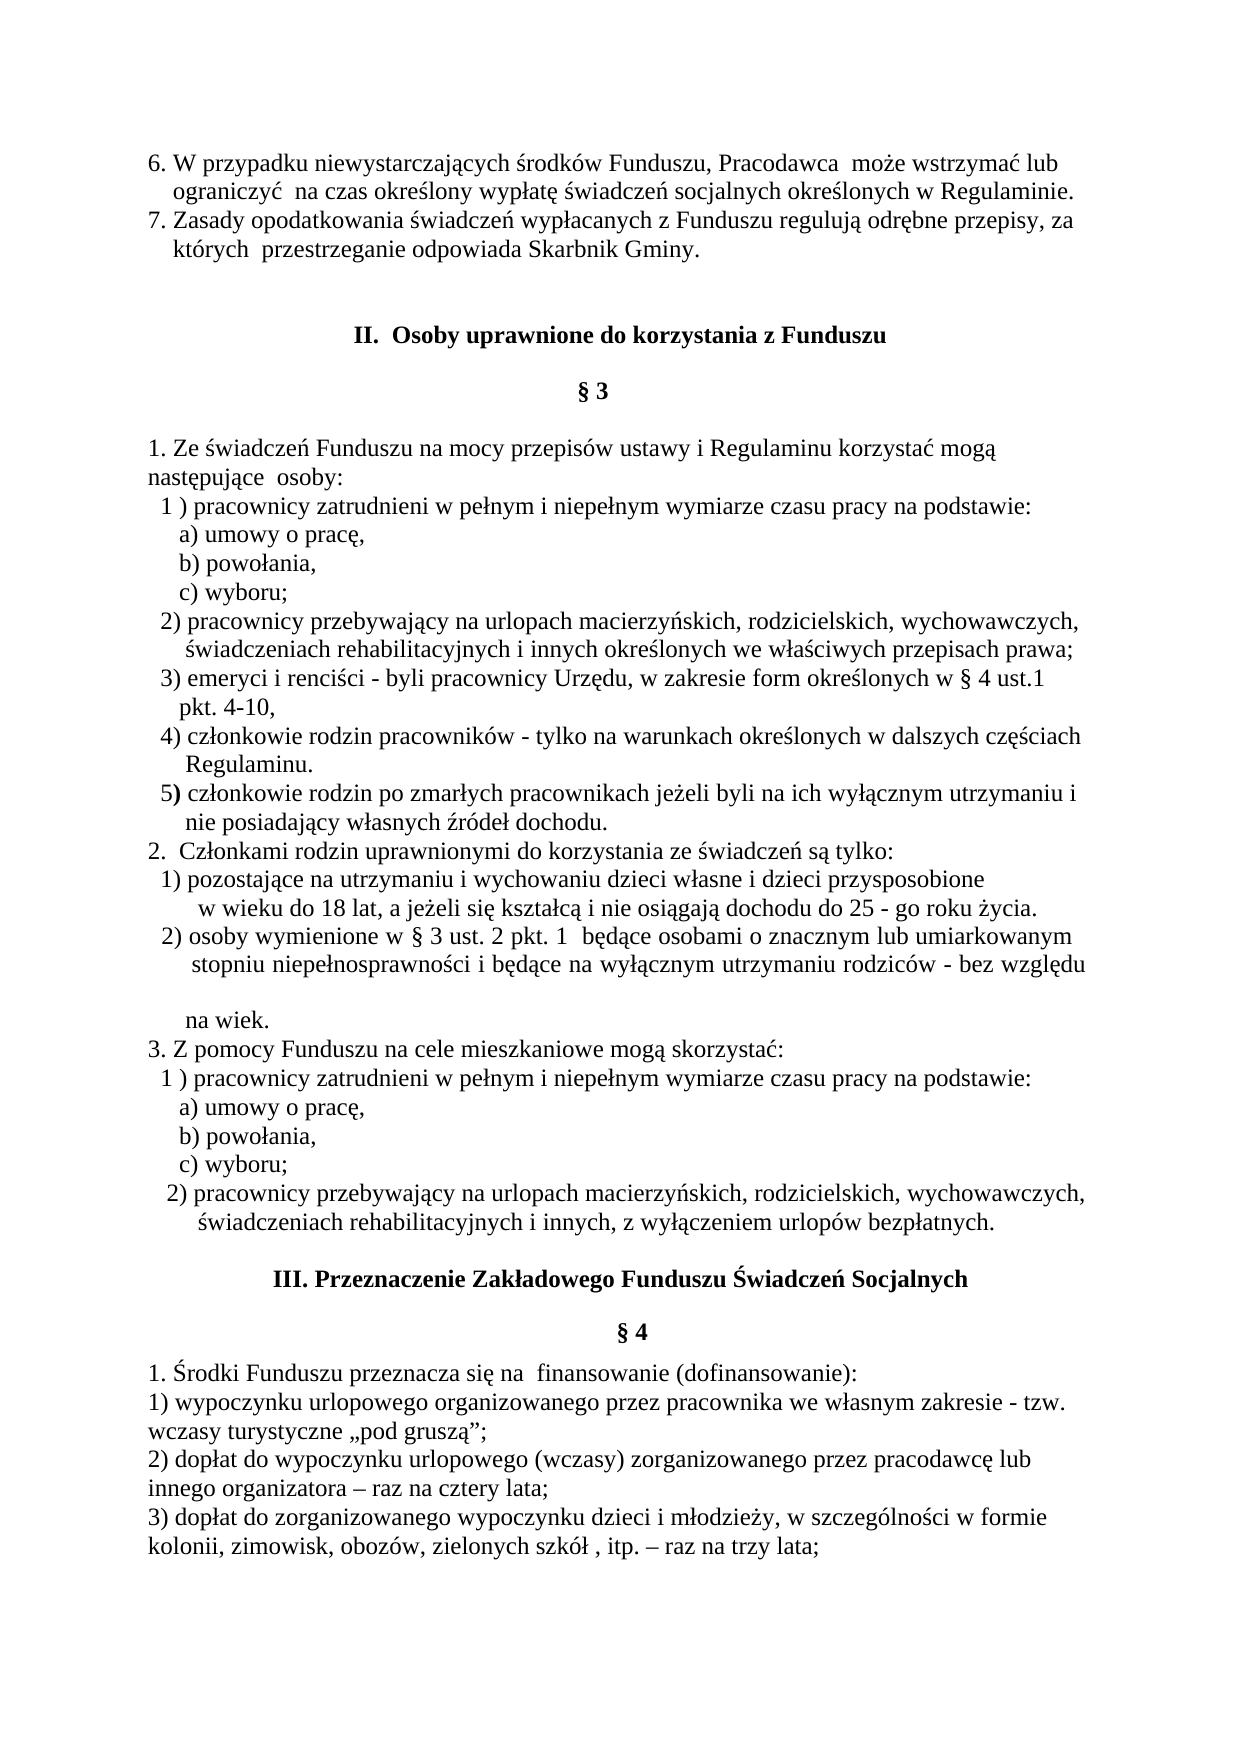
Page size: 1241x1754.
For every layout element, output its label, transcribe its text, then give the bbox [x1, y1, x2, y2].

text których przestrzeganie odpowiada Skarbnik Gminy. [148, 234, 1093, 263]
text 1) pozostające na utrzymaniu i wychowaniu dzieci własne i dzieci przysposobione [148, 864, 1093, 893]
text ograniczyć na czas określony wypłatę świadczeń socjalnych określonych w Regulaminie. [148, 176, 1093, 205]
text 2) pracownicy przebywający na urlopach macierzyńskich, rodzicielskich, wychowawczych, [148, 1178, 1093, 1207]
text § 3 [177, 377, 1087, 405]
text b) powołania, [148, 1121, 1093, 1149]
text 6. W przypadku niewystarczających środków Funduszu, Pracodawca może wstrzymać lub [148, 148, 1093, 176]
text II. Osoby uprawnione do korzystania z Funduszu [148, 320, 1093, 349]
text pkt. 4-10, [148, 692, 1093, 721]
text 3) emeryci i renciści - byli pracownicy Urzędu, w zakresie form określonych w § 4 ust.1 [148, 663, 1093, 692]
text 1 ) pracownicy zatrudnieni w pełnym i niepełnym wymiarze czasu pracy na podstawie: [148, 491, 1093, 519]
text b) powołania, [148, 548, 1093, 577]
text c) wyboru; [148, 1149, 1093, 1178]
text 2) osoby wymienione w § 3 ust. 2 pkt. 1 będące osobami o znacznym lub umiarkowanym stopniu niepełnosprawności i będące na wyłącznym utrzymaniu rodziców - bez względu na wiek. [148, 922, 1087, 1034]
text 2) dopłat do wypoczynku urlopowego (wczasy) zorganizowanego przez pracodawcę lub innego organizatora – raz na cztery lata; [148, 1444, 1093, 1502]
text 1. Ze świadczeń Funduszu na mocy przepisów ustawy i Regulaminu korzystać mogą następujące osoby: [148, 433, 1093, 491]
text 2) pracownicy przebywający na urlopach macierzyńskich, rodzicielskich, wychowawczych, [148, 606, 1093, 634]
text 4) członkowie rodzin pracowników - tylko na warunkach określonych w dalszych częściach [148, 721, 1093, 749]
text a) umowy o pracę, [148, 1092, 1093, 1121]
text a) umowy o pracę, [148, 519, 1093, 548]
text 1) wypoczynku urlopowego organizowanego przez pracownika we własnym zakresie - tzw. wczasy turystyczne „pod gruszą”; [148, 1387, 1093, 1444]
text 1. Środki Funduszu przeznacza się na finansowanie (dofinansowanie): [148, 1358, 1093, 1387]
text 1 ) pracownicy zatrudnieni w pełnym i niepełnym wymiarze czasu pracy na podstawie: [148, 1063, 1093, 1092]
text świadczeniach rehabilitacyjnych i innych, z wyłączeniem urlopów bezpłatnych. [148, 1207, 1093, 1236]
text 3. Z pomocy Funduszu na cele mieszkaniowe mogą skorzystać: [148, 1034, 1093, 1063]
text c) wyboru; [148, 577, 1093, 606]
text świadczeniach rehabilitacyjnych i innych określonych we właściwych przepisach prawa; [148, 634, 1093, 663]
text nie posiadający własnych źródeł dochodu. [148, 807, 1093, 836]
text 3) dopłat do zorganizowanego wypoczynku dzieci i młodzieży, w szczególności w formie kolonii, zimowisk, obozów, zielonych szkół , itp. – raz na trzy lata; [148, 1502, 1093, 1559]
text 7. Zasady opodatkowania świadczeń wypłacanych z Funduszu regulują odrębne przepisy, za [148, 205, 1093, 234]
text w wieku do 18 lat, a jeżeli się kształcą i nie osiągają dochodu do 25 - go roku życia. [148, 893, 1093, 922]
text § 4 [177, 1318, 1087, 1346]
text 2. Członkami rodzin uprawnionymi do korzystania ze świadczeń są tylko: [148, 836, 1093, 864]
text Regulaminu. [148, 749, 1093, 778]
text 5) członkowie rodzin po zmarłych pracownikach jeżeli byli na ich wyłącznym utrzymaniu i [148, 778, 1093, 807]
text III. Przeznaczenie Zakładowego Funduszu Świadczeń Socjalnych [148, 1264, 1087, 1293]
